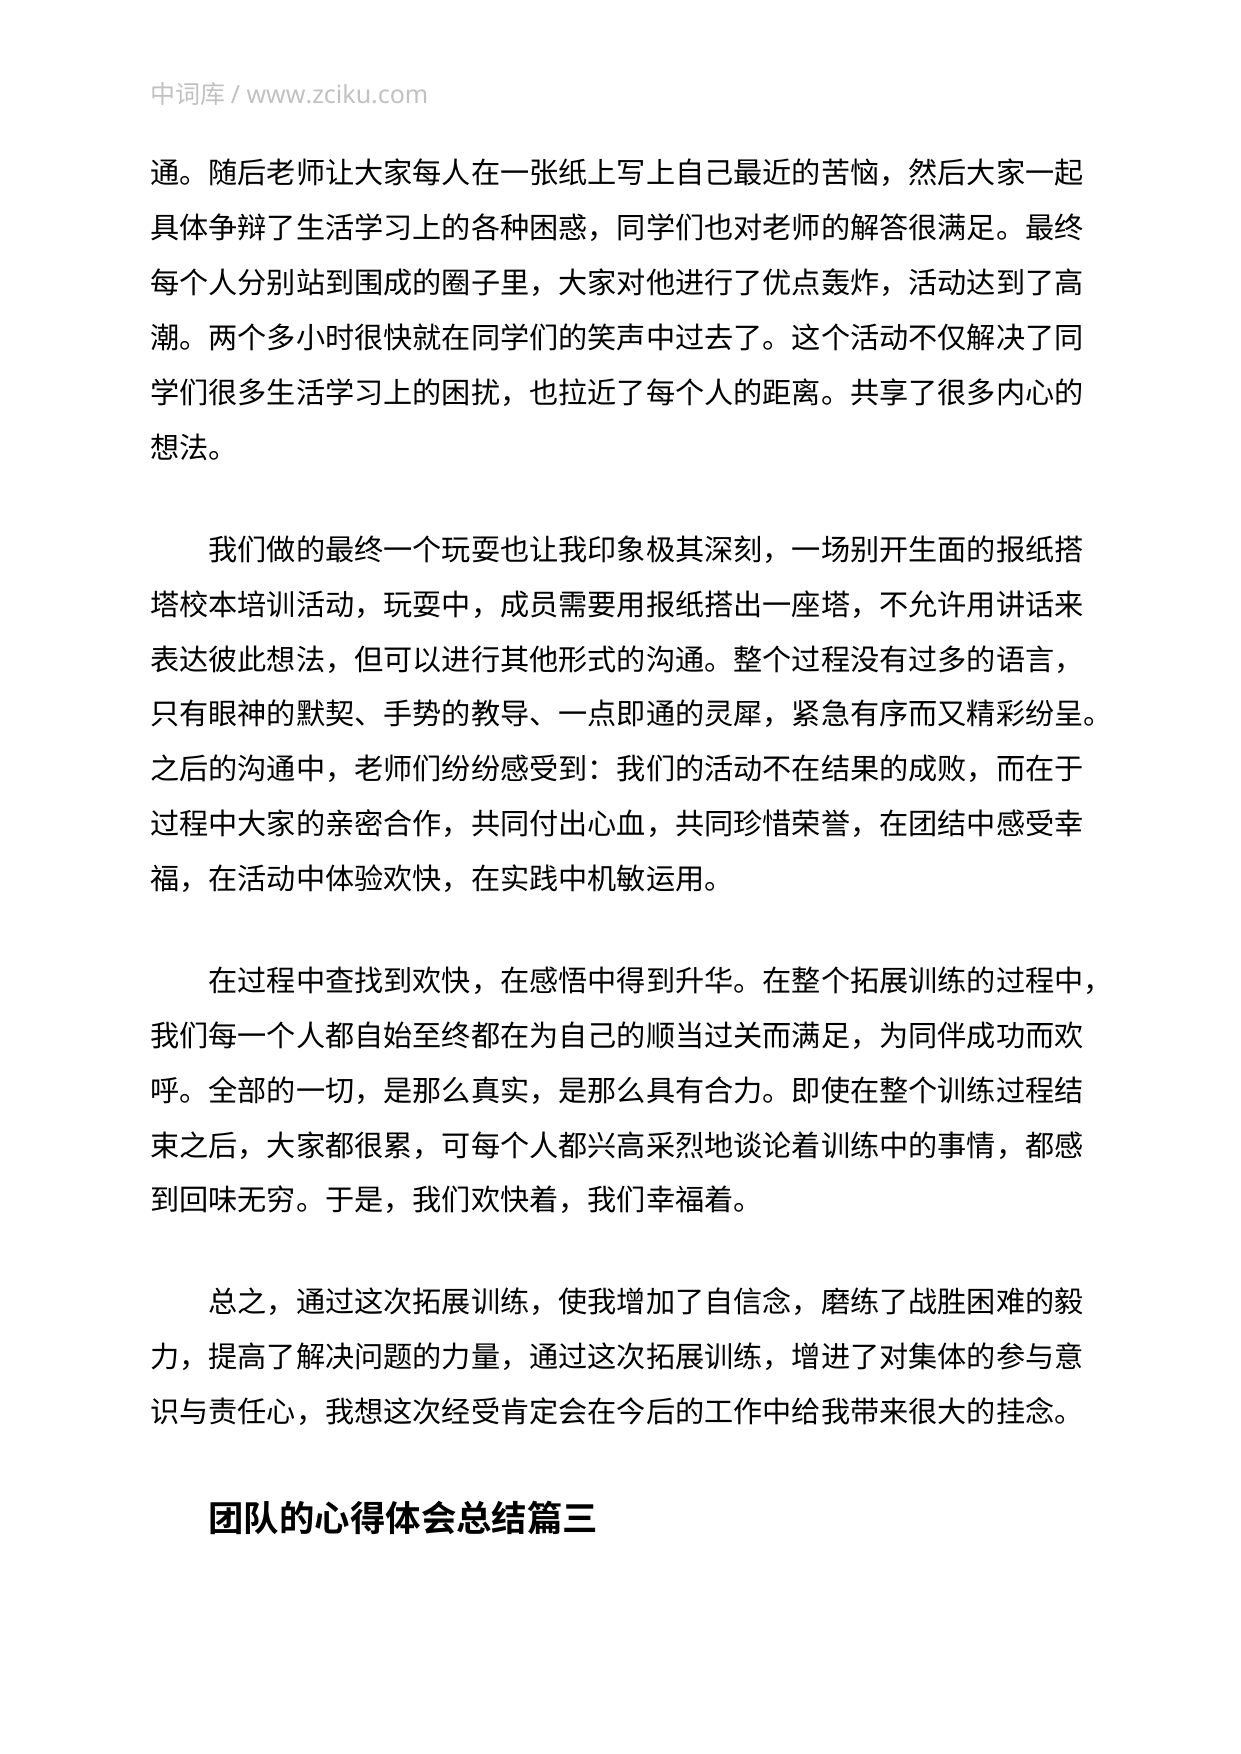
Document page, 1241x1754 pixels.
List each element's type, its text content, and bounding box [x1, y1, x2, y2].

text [150, 150, 1090, 467]
text 总之，通过这次拓展训练，使我增加了自信念，磨练了战胜困难的毅力，提高了解决问题的力量，通过这次拓展训练，增进了对集体的参与意识与责任心，我想这次经受肯定会在今后的工作中给我带来很大的挂念。 [150, 1279, 1090, 1431]
text 在过程中查找到欢快，在感悟中得到升华。在整个拓展训练的过程中，我们每一个人都自始至终都在为自己的顺当过关而满足，为同伴成功而欢呼。全部的一切，是那么真实，是那么具有合力。即使在整个训练过程结束之后，大家都很累，可每个人都兴高采烈地谈论着训练中的事情，都感到回味无穷。于是，我们欢快着，我们幸福着。 [150, 957, 1090, 1219]
text 团队的心得体会总结篇三 [150, 1490, 1090, 1542]
text 我们做的最终一个玩耍也让我印象极其深刻，一场别开生面的报纸搭塔校本培训活动，玩耍中，成员需要用报纸搭出一座塔，不允许用讲话来表达彼此想法，但可以进行其他形式的沟通。整个过程没有过多的语言，只有眼神的默契、手势的教导、一点即通的灵犀，紧急有序而又精彩纷呈。之后的沟通中，老师们纷纷感受到：我们的活动不在结果的成败，而在于过程中大家的亲密合作，共同付出心血，共同珍惜荣誉，在团结中感受幸福，在活动中体验欢快，在实践中机敏运用。 [150, 526, 1090, 898]
